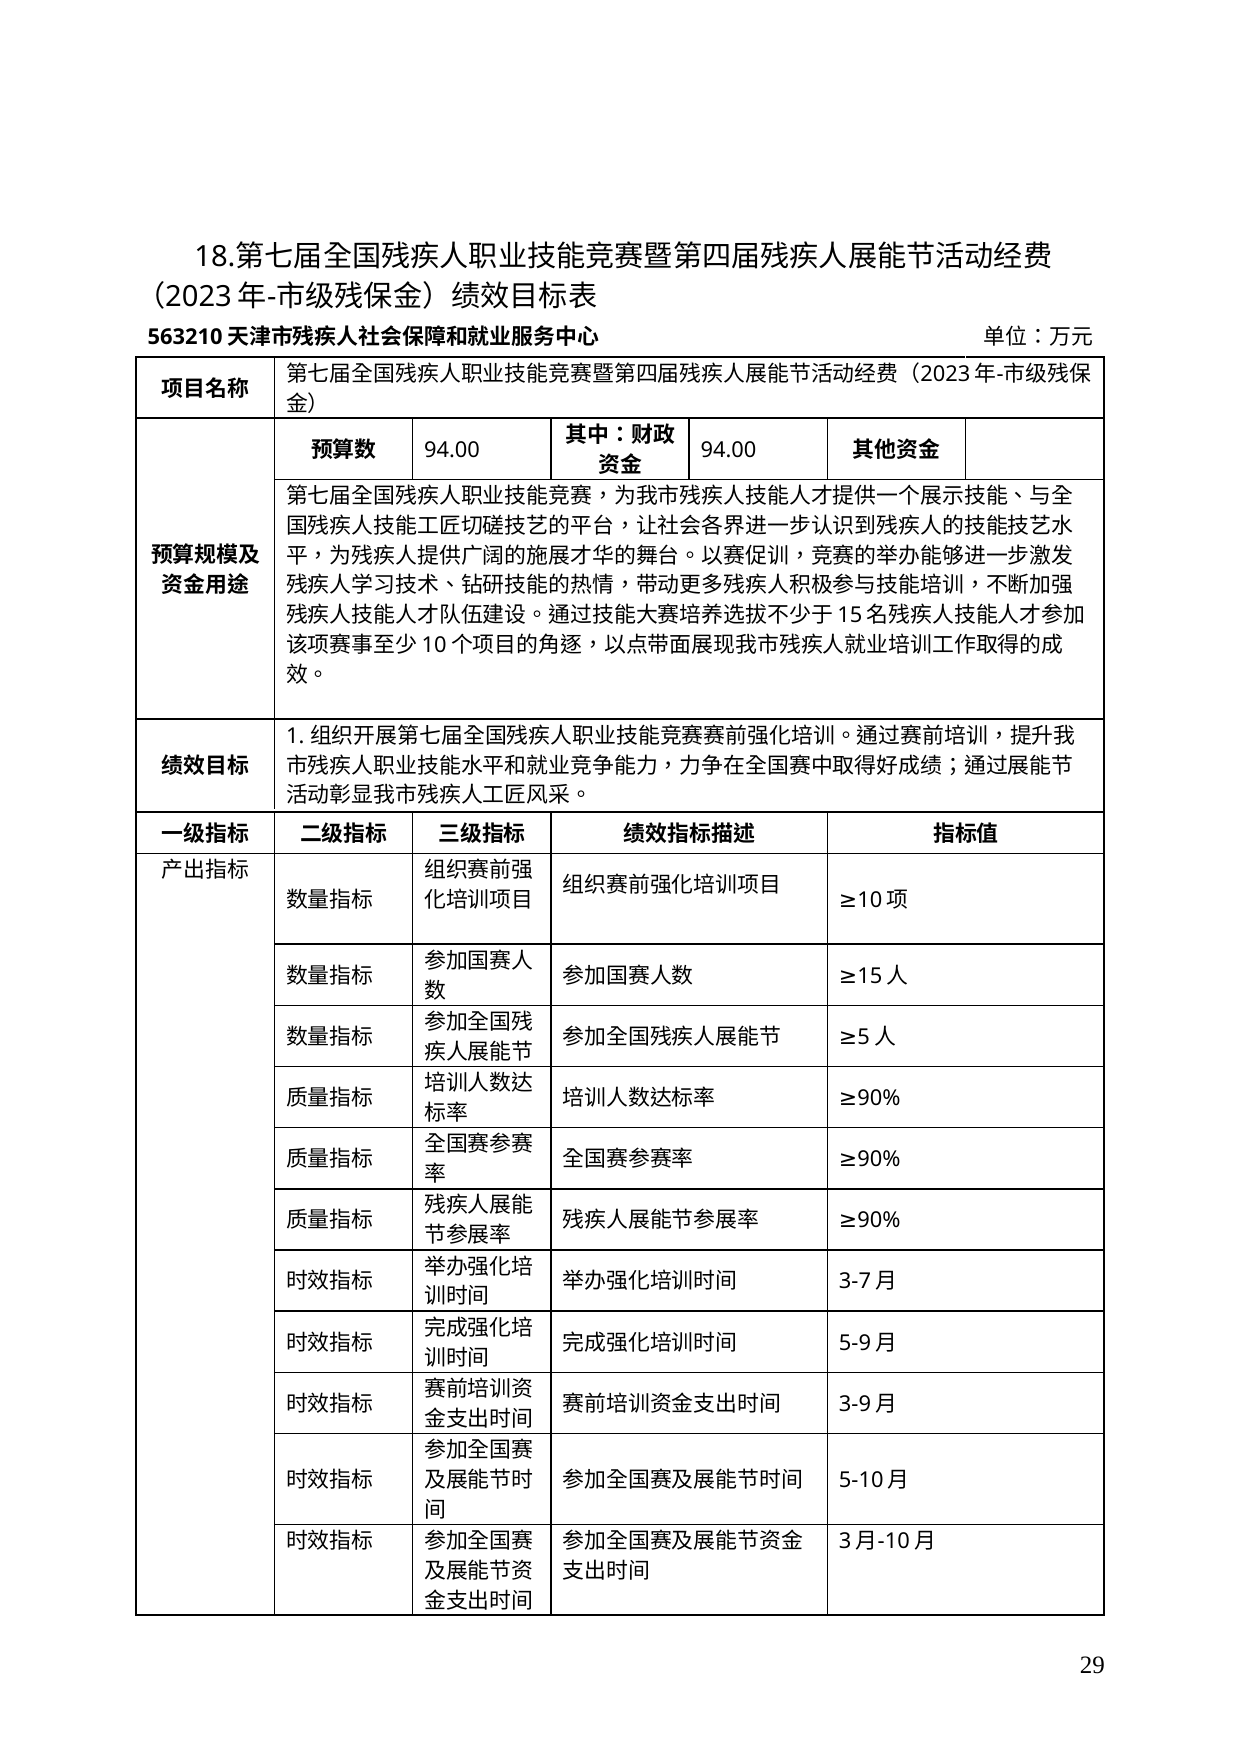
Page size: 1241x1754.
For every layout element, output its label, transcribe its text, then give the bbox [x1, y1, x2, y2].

table_cell ≥10项 [828, 854, 1103, 943]
table_cell 3-7月 [828, 1251, 1103, 1310]
table_cell 其他资金 [828, 419, 965, 478]
table_cell 3-9月 [828, 1373, 1103, 1432]
table_cell 质量指标 [275, 1067, 412, 1127]
table_cell 参加全国残疾人展能节 [552, 1006, 827, 1066]
table_cell 第七届全国残疾人职业技能竞赛暨第四届残疾人展能节活动经费（2023年-市级残保金） [275, 358, 1103, 417]
table_cell 1. 组织开展第七届全国残疾人职业技能竞赛赛前强化培训。通过赛前培训，提升我市残疾人职业技能水平和就业竞争能力，力争在全国赛中取得好成绩；通过展能节活动彰显我市残疾人工匠风采。 [275, 720, 1103, 809]
table_header 指标值 [828, 813, 1103, 852]
table_cell 全国赛参赛率 [413, 1128, 550, 1188]
table_cell 94.00 [413, 419, 550, 478]
table_cell 组织赛前强化培训项目 [552, 854, 827, 943]
table_cell 全国赛参赛率 [552, 1128, 827, 1188]
text 18.第七届全国残疾人职业技能竞赛暨第四届残疾人展能节活动经费（2023年-市级残保金）绩效目标表 [136, 235, 1104, 315]
table_cell 组织赛前强化培训项目 [413, 854, 550, 943]
table_cell 94.00 [690, 419, 827, 478]
table_cell 时效指标 [275, 1251, 412, 1310]
table_cell 时效指标 [275, 1434, 412, 1523]
table_cell 完成强化培训时间 [552, 1312, 827, 1371]
table_cell 参加全国赛及展能节资金支出时间 [552, 1525, 827, 1614]
table_cell 5-9月 [828, 1312, 1103, 1371]
table_cell 质量指标 [275, 1190, 412, 1249]
table_header 563210天津市残疾人社会保障和就业服务中心 [137, 316, 965, 356]
table_cell 数量指标 [275, 1006, 412, 1066]
table_cell 产出指标 [137, 854, 274, 1614]
table_cell 完成强化培训时间 [413, 1312, 550, 1371]
table_cell 参加全国赛及展能节资金支出时间 [413, 1525, 550, 1614]
table_cell 时效指标 [275, 1312, 412, 1371]
table_cell ≥90% [828, 1190, 1103, 1249]
table_cell 预算数 [275, 419, 412, 478]
table_cell 举办强化培训时间 [552, 1251, 827, 1310]
table_cell 参加国赛人数 [413, 945, 550, 1004]
table_cell ≥90% [828, 1128, 1103, 1188]
table_cell [966, 419, 1103, 478]
table_cell 参加全国赛及展能节时间 [413, 1434, 550, 1523]
table_cell 残疾人展能节参展率 [552, 1190, 827, 1249]
table_cell 第七届全国残疾人职业技能竞赛，为我市残疾人技能人才提供一个展示技能、与全国残疾人技能工匠切磋技艺的平台，让社会各界进一步认识到残疾人的技能技艺水平，为残疾人提供广阔的施展才华的舞台。以赛促训，竞赛的举办能够进一步激发残疾人学习技术、钻研技能的热情，带动更多残疾人积极参与技能培训，不断加强残疾人技能人才队伍建设。通过技能大赛培养选拔不少于15名残疾人技能人才参加该项赛事至少10个项目的角逐，以点带面展现我市残疾人就业培训工作取得的成效。 [275, 480, 1103, 718]
table_cell 时效指标 [275, 1525, 412, 1614]
table_cell 赛前培训资金支出时间 [552, 1373, 827, 1432]
table_cell 5-10月 [828, 1434, 1103, 1523]
table_cell 培训人数达标率 [552, 1067, 827, 1127]
table_cell 培训人数达标率 [413, 1067, 550, 1127]
table_header 绩效指标描述 [552, 813, 827, 852]
table_cell 参加国赛人数 [552, 945, 827, 1004]
table_cell 质量指标 [275, 1128, 412, 1188]
table_cell 3月-10月 [828, 1525, 1103, 1614]
table_cell 绩效目标 [137, 720, 274, 809]
table_cell 数量指标 [275, 854, 412, 943]
table_cell ≥15人 [828, 945, 1103, 1004]
table_cell ≥90% [828, 1067, 1103, 1127]
table_header 一级指标 [137, 813, 274, 852]
table_cell 举办强化培训时间 [413, 1251, 550, 1310]
table_cell 赛前培训资金支出时间 [413, 1373, 550, 1432]
table_cell 其中：财政 资金 [552, 419, 688, 478]
table_cell 数量指标 [275, 945, 412, 1004]
table_header 三级指标 [413, 813, 550, 852]
table_cell 参加全国赛及展能节时间 [552, 1434, 827, 1523]
table_cell 时效指标 [275, 1373, 412, 1432]
table_cell 预算规模及资金用途 [137, 419, 274, 718]
table_header 二级指标 [275, 813, 412, 852]
table_header 单位：万元 [966, 316, 1103, 356]
table_cell 残疾人展能节参展率 [413, 1190, 550, 1249]
table_cell ≥5人 [828, 1006, 1103, 1066]
table_cell 项目名称 [137, 358, 274, 417]
table_cell 参加全国残疾人展能节 [413, 1006, 550, 1066]
